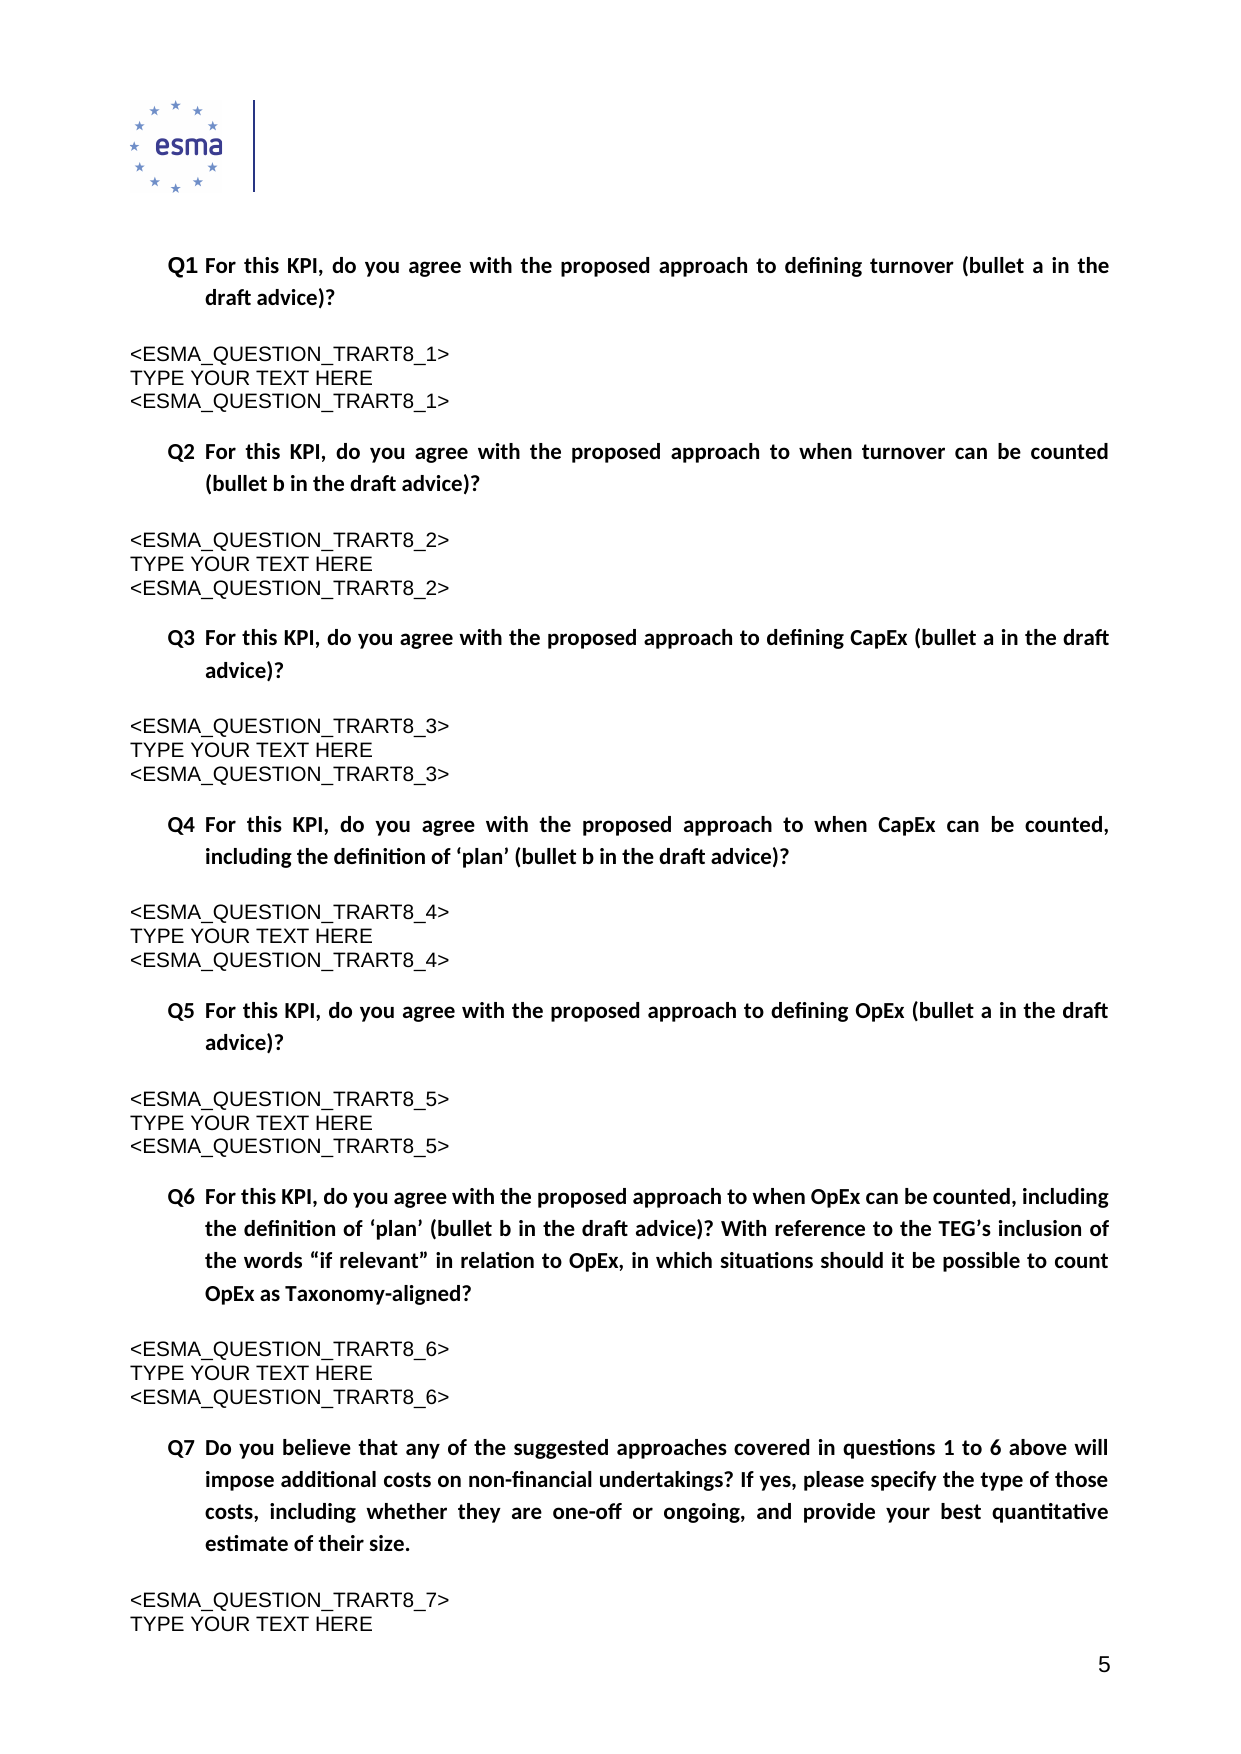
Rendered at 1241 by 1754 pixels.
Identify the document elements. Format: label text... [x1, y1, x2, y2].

text <ESMA_QUESTION_TRART8_7> [130, 1588, 1110, 1612]
text <ESMA_QUESTION_TRART8_3> [130, 714, 1110, 738]
text TYPE YOUR TEXT HERE [130, 1110, 1110, 1134]
text TYPE YOUR TEXT HERE [130, 1612, 1110, 1636]
text TYPE YOUR TEXT HERE [130, 1361, 1110, 1385]
text <ESMA_QUESTION_TRART8_1> [130, 389, 1110, 413]
text <ESMA_QUESTION_TRART8_4> [130, 900, 1110, 924]
text <ESMA_QUESTION_TRART8_2> [130, 576, 1110, 599]
text TYPE YOUR TEXT HERE [130, 924, 1110, 948]
text For this KPI, do you agree with the proposed approach to when CapEx can be counted, including the definition of ‘plan’ (bullet b in the draft advice)? [167, 810, 1110, 870]
text <ESMA_QUESTION_TRART8_5> [130, 1134, 1110, 1158]
text TYPE YOUR TEXT HERE [130, 552, 1110, 576]
text <ESMA_QUESTION_TRART8_2> [130, 528, 1110, 552]
text Do you believe that any of the suggested approaches covered in questions 1 to 6 above will impose additional costs on non-financial undertakings? If yes, please specify the type of those costs, including whether they are one-off or ongoing, and provide your best quantitative estimate of their size. [167, 1433, 1110, 1557]
picture [129, 100, 223, 193]
text <ESMA_QUESTION_TRART8_5> [130, 1086, 1110, 1110]
text For this KPI, do you agree with the proposed approach to when turnover can be counted (bullet b in the draft advice)? [167, 437, 1110, 497]
text <ESMA_QUESTION_TRART8_1> [130, 341, 1110, 365]
text <ESMA_QUESTION_TRART8_6> [130, 1337, 1110, 1361]
text For this KPI, do you agree with the proposed approach to when OpEx can be counted, including the definition of ‘plan’ (bullet b in the draft advice)? With reference to the TEG’s inclusion of the words “if relevant” in relation to OpEx, in which situations should it be possible to count OpEx as Taxonomy-aligned? [167, 1182, 1110, 1307]
text <ESMA_QUESTION_TRART8_4> [130, 948, 1110, 972]
text For this KPI, do you agree with the proposed approach to defining OpEx (bullet a in the draft advice)? [167, 996, 1110, 1056]
text TYPE YOUR TEXT HERE [130, 365, 1110, 389]
text TYPE YOUR TEXT HERE [130, 738, 1110, 762]
text <ESMA_QUESTION_TRART8_6> [130, 1385, 1110, 1409]
text <ESMA_QUESTION_TRART8_3> [130, 762, 1110, 786]
list For this KPI, do you agree with the proposed approach to defining turnover (bullet a in the draft advice)? [167, 251, 1110, 311]
text For this KPI, do you agree with the proposed approach to defining CapEx (bullet a in the draft advice)? [167, 623, 1110, 684]
